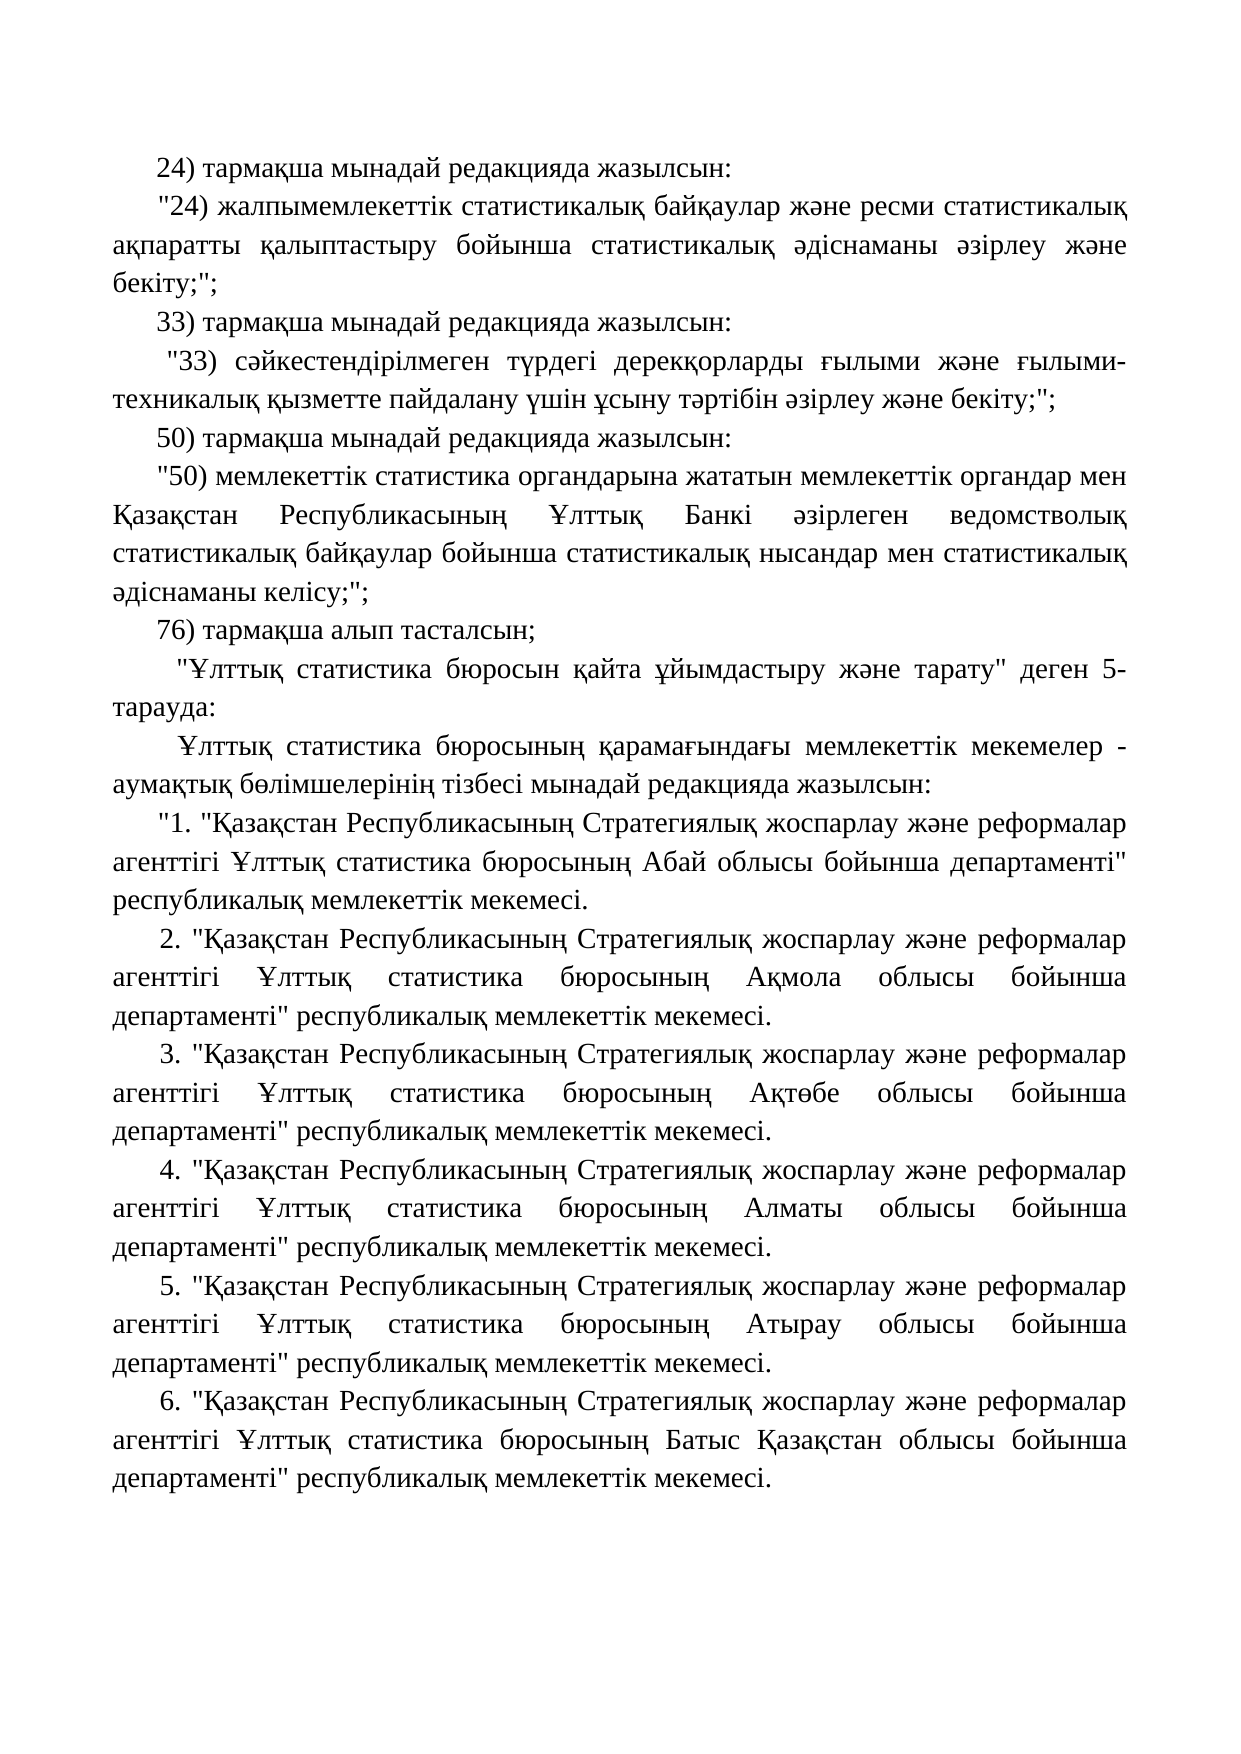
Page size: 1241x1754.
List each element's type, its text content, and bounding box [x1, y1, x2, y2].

text 76) тармақша алып тасталсын; [112, 612, 1128, 646]
text Ұлттық статистика бюросының қарамағындағы мемлекеттік мекемелер - аумақтық бөлімшелерінің тізбесі мынадай редакцияда жазылсын: [112, 728, 1128, 800]
text "1. "Қазақстан Республикасының Стратегиялық жоспарлау және реформалар агенттігі Ұлттық статистика бюросының Абай облысы бойынша департаменті" республикалық мемлекеттік мекемесі. [112, 805, 1128, 916]
text 6. "Қазақстан Республикасының Стратегиялық жоспарлау және реформалар агенттігі Ұлттық статистика бюросының Батыс Қазақстан облысы бойынша департаменті" республикалық мемлекеттік мекемесі. [112, 1383, 1128, 1494]
text 2. "Қазақстан Республикасының Стратегиялық жоспарлау және реформалар агенттігі Ұлттық статистика бюросының Ақмола облысы бойынша департаменті" республикалық мемлекеттік мекемесі. [112, 921, 1128, 1031]
text "50) мемлекеттік статистика органдарына жататын мемлекеттік органдар мен Қазақстан Республикасының Ұлттық Банкі әзірлеген ведомстволық статистикалық байқаулар бойынша статистикалық нысандар мен статистикалық әдіснаманы келісу;"; [112, 458, 1128, 607]
text 24) тармақша мынадай редакцияда жазылсын: [112, 150, 1128, 183]
text 50) тармақша мынадай редакцияда жазылсын: [112, 420, 1128, 453]
text 4. "Қазақстан Республикасының Стратегиялық жоспарлау және реформалар агенттігі Ұлттық статистика бюросының Алматы облысы бойынша департаменті" республикалық мемлекеттік мекемесі. [112, 1152, 1128, 1263]
text "Ұлттық статистика бюросын қайта ұйымдастыру және тарату" деген 5-тарауда: [112, 651, 1128, 723]
text "33) сәйкестендірілмеген түрдегі дерекқорларды ғылыми және ғылыми-техникалық қызметте пайдалану үшін ұсыну тәртібін әзірлеу және бекіту;"; [112, 343, 1128, 415]
text 3. "Қазақстан Республикасының Стратегиялық жоспарлау және реформалар агенттігі Ұлттық статистика бюросының Ақтөбе облысы бойынша департаменті" республикалық мемлекеттік мекемесі. [112, 1036, 1128, 1147]
text 5. "Қазақстан Республикасының Стратегиялық жоспарлау және реформалар агенттігі Ұлттық статистика бюросының Атырау облысы бойынша департаменті" республикалық мемлекеттік мекемесі. [112, 1268, 1128, 1378]
text "24) жалпымемлекеттік статистикалық байқаулар және ресми статистикалық ақпаратты қалыптастыру бойынша статистикалық әдіснаманы әзірлеу және бекіту;"; [112, 188, 1128, 299]
text 33) тармақша мынадай редакцияда жазылсын: [112, 304, 1128, 338]
